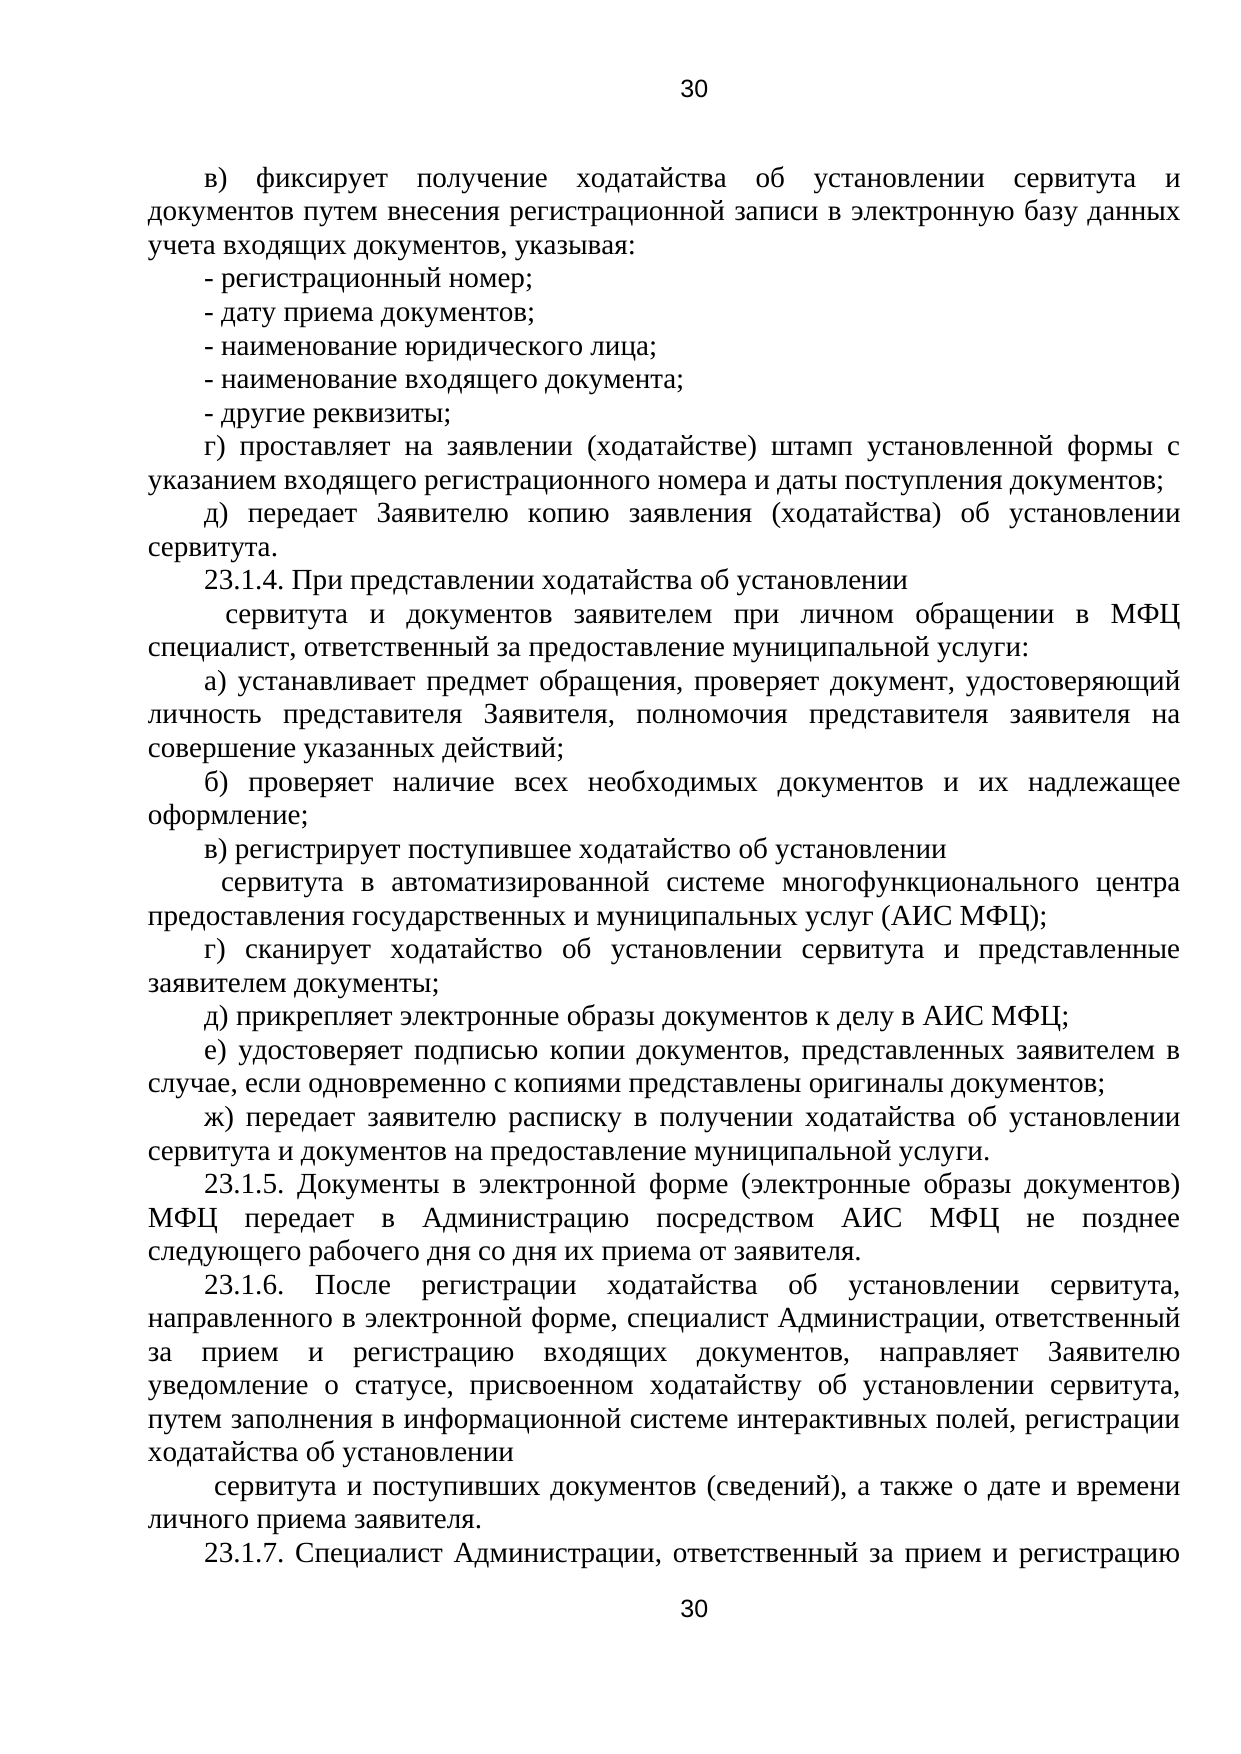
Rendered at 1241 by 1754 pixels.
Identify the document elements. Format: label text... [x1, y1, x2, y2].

text д) прикрепляет электронные образы документов к делу в АИС МФЦ; [148, 998, 1181, 1032]
text - наименование юридического лица; [148, 328, 1181, 361]
text сервитута и документов заявителем при личном обращении в МФЦ специалист, ответственный за предоставление муниципальной услуги: [148, 596, 1181, 663]
text сервитута в автоматизированной системе многофункционального центра предоставления государственных и муниципальных услуг (АИС МФЦ); [148, 864, 1181, 931]
text в) регистрирует поступившее ходатайство об установлении [148, 831, 1181, 864]
text ж) передает заявителю расписку в получении ходатайства об установлении сервитута и документов на предоставление муниципальной услуги. [148, 1099, 1181, 1166]
text - наименование входящего документа; [148, 361, 1181, 395]
text сервитута и поступивших документов (сведений), а также о дате и времени личного приема заявителя. [148, 1468, 1181, 1535]
text 23.1.4. При представлении ходатайства об установлении [148, 562, 1181, 596]
text д) передает Заявителю копию заявления (ходатайства) об установлении сервитута. [148, 495, 1181, 562]
text б) проверяет наличие всех необходимых документов и их надлежащее оформление; [148, 764, 1181, 831]
text а) устанавливает предмет обращения, проверяет документ, удостоверяющий личность представителя Заявителя, полномочия представителя заявителя на совершение указанных действий; [148, 663, 1181, 764]
text 23.1.5. Документы в электронной форме (электронные образы документов) МФЦ передает в Администрацию посредством АИС МФЦ не позднее следующего рабочего дня со дня их приема от заявителя. [148, 1166, 1181, 1267]
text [148, 1535, 1181, 1569]
text - другие реквизиты; [148, 395, 1181, 428]
text в) фиксирует получение ходатайства об установлении сервитута и документов путем внесения регистрационной записи в электронную базу данных учета входящих документов, указывая: [148, 160, 1181, 261]
text е) удостоверяет подписью копии документов, представленных заявителем в случае, если одновременно с копиями представлены оригиналы документов; [148, 1032, 1181, 1099]
text г) проставляет на заявлении (ходатайстве) штамп установленной формы с указанием входящего регистрационного номера и даты поступления документов; [148, 428, 1181, 495]
text - дату приема документов; [148, 294, 1181, 328]
text 23.1.6. После регистрации ходатайства об установлении сервитута, направленного в электронной форме, специалист Администрации, ответственный за прием и регистрацию входящих документов, направляет Заявителю уведомление о статусе, присвоенном ходатайству об установлении сервитута, путем заполнения в информационной системе интерактивных полей, регистрации ходатайства об установлении [148, 1267, 1181, 1468]
text - регистрационный номер; [148, 261, 1181, 294]
text г) сканирует ходатайство об установлении сервитута и представленные заявителем документы; [148, 931, 1181, 998]
